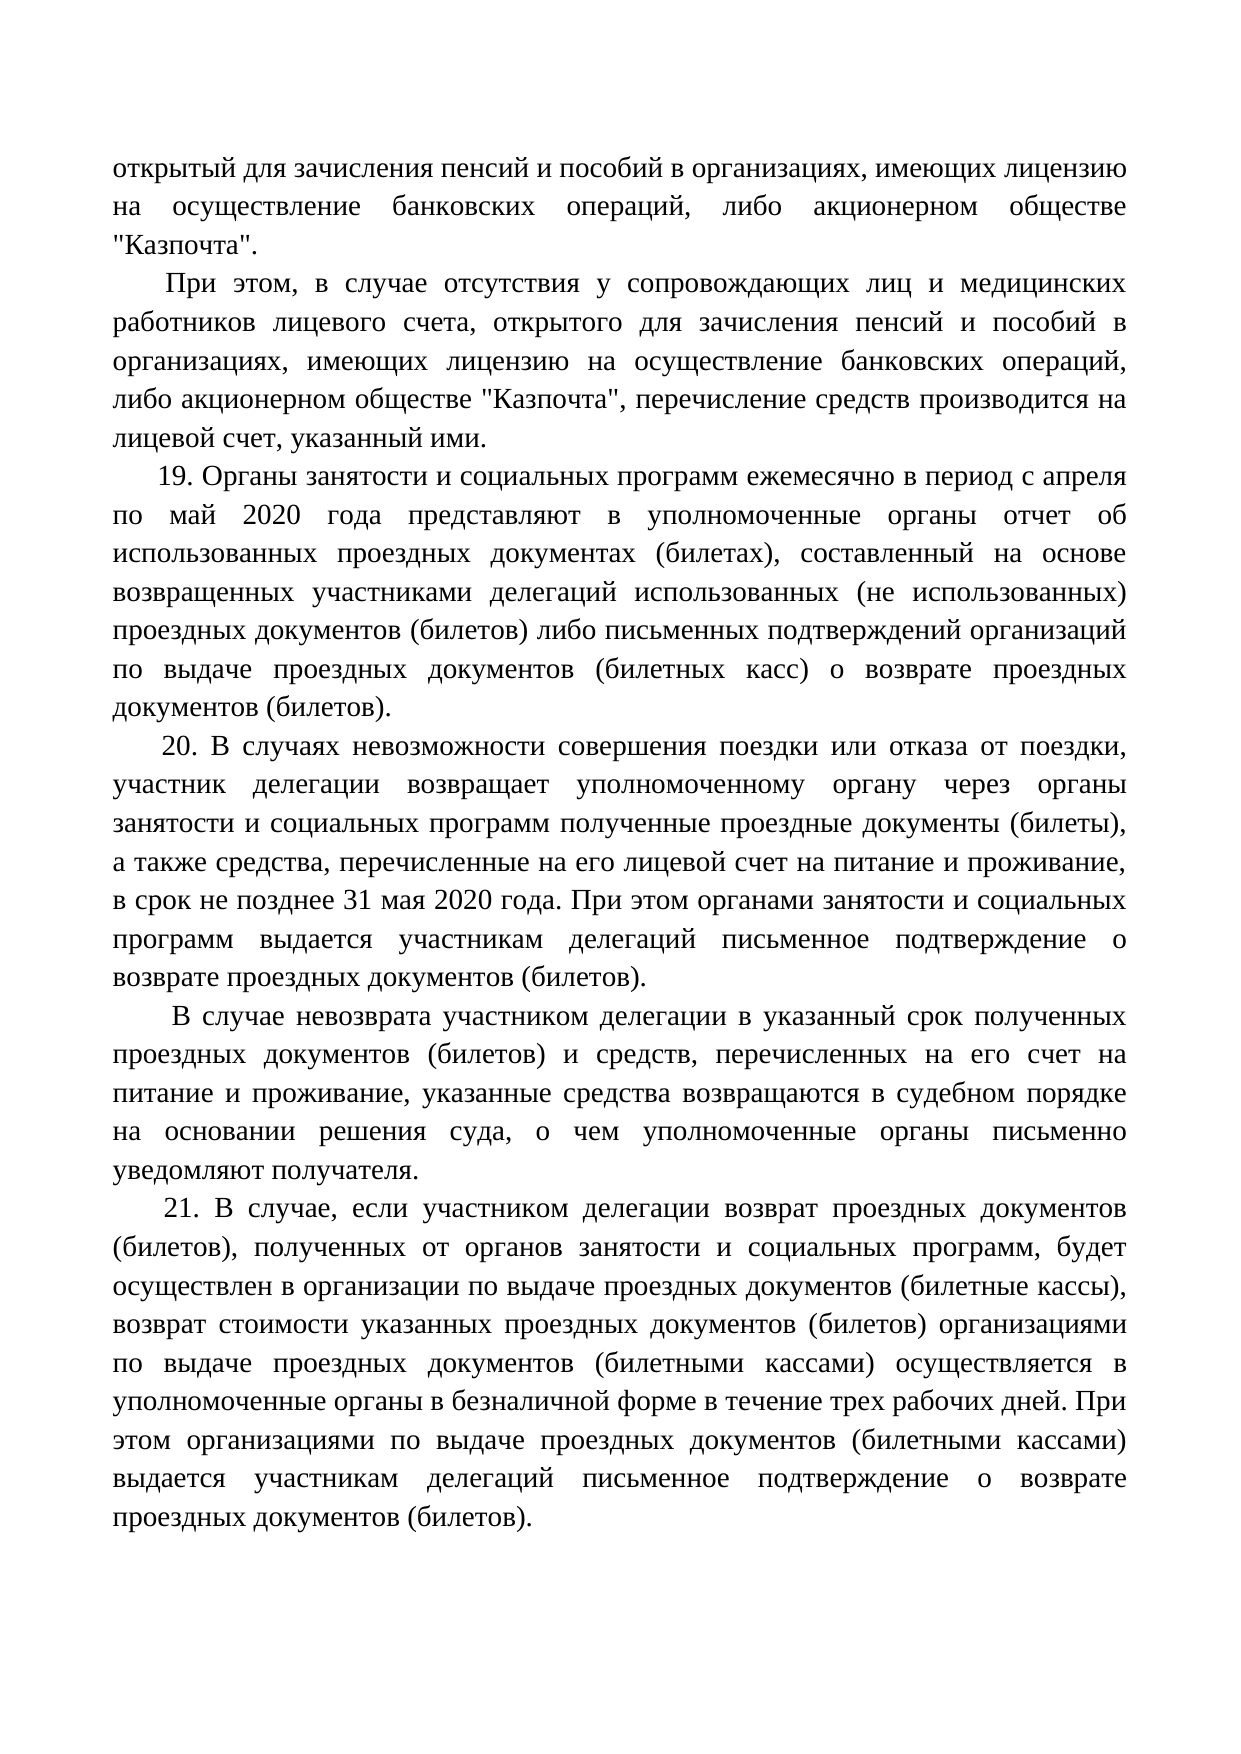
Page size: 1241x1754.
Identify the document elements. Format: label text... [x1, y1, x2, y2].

text В случае невозврата участником делегации в указанный срок полученных проездных документов (билетов) и средств, перечисленных на его счет на питание и проживание, указанные средства возвращаются в судебном порядке на основании решения суда, о чем уполномоченные органы письменно уведомляют получателя. [112, 998, 1128, 1186]
text 19. Органы занятости и социальных программ ежемесячно в период с апреля по май 2020 года представляют в уполномоченные органы отчет об использованных проездных документах (билетах), составленный на основе возвращенных участниками делегаций использованных (не использованных) проездных документов (билетов) либо письменных подтверждений организаций по выдаче проездных документов (билетных касс) о возврате проездных документов (билетов). [112, 458, 1128, 723]
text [112, 150, 1128, 261]
text 20. В случаях невозможности совершения поездки или отказа от поездки, участник делегации возвращает уполномоченному органу через органы занятости и социальных программ полученные проездные документы (билеты), а также средства, перечисленные на его лицевой счет на питание и проживание, в срок не позднее 31 мая 2020 года. При этом органами занятости и социальных программ выдается участникам делегаций письменное подтверждение о возврате проездных документов (билетов). [112, 728, 1128, 993]
text 21. В случае, если участником делегации возврат проездных документов (билетов), полученных от органов занятости и социальных программ, будет осуществлен в организации по выдаче проездных документов (билетные кассы), возврат стоимости указанных проездных документов (билетов) организациями по выдаче проездных документов (билетными кассами) осуществляется в уполномоченные органы в безналичной форме в течение трех рабочих дней. При этом организациями по выдаче проездных документов (билетными кассами) выдается участникам делегаций письменное подтверждение о возврате проездных документов (билетов). [112, 1191, 1128, 1532]
text При этом, в случае отсутствия у сопровождающих лиц и медицинских работников лицевого счета, открытого для зачисления пенсий и пособий в организациях, имеющих лицензию на осуществление банковских операций, либо акционерном обществе "Казпочта", перечисление средств производится на лицевой счет, указанный ими. [112, 266, 1128, 453]
